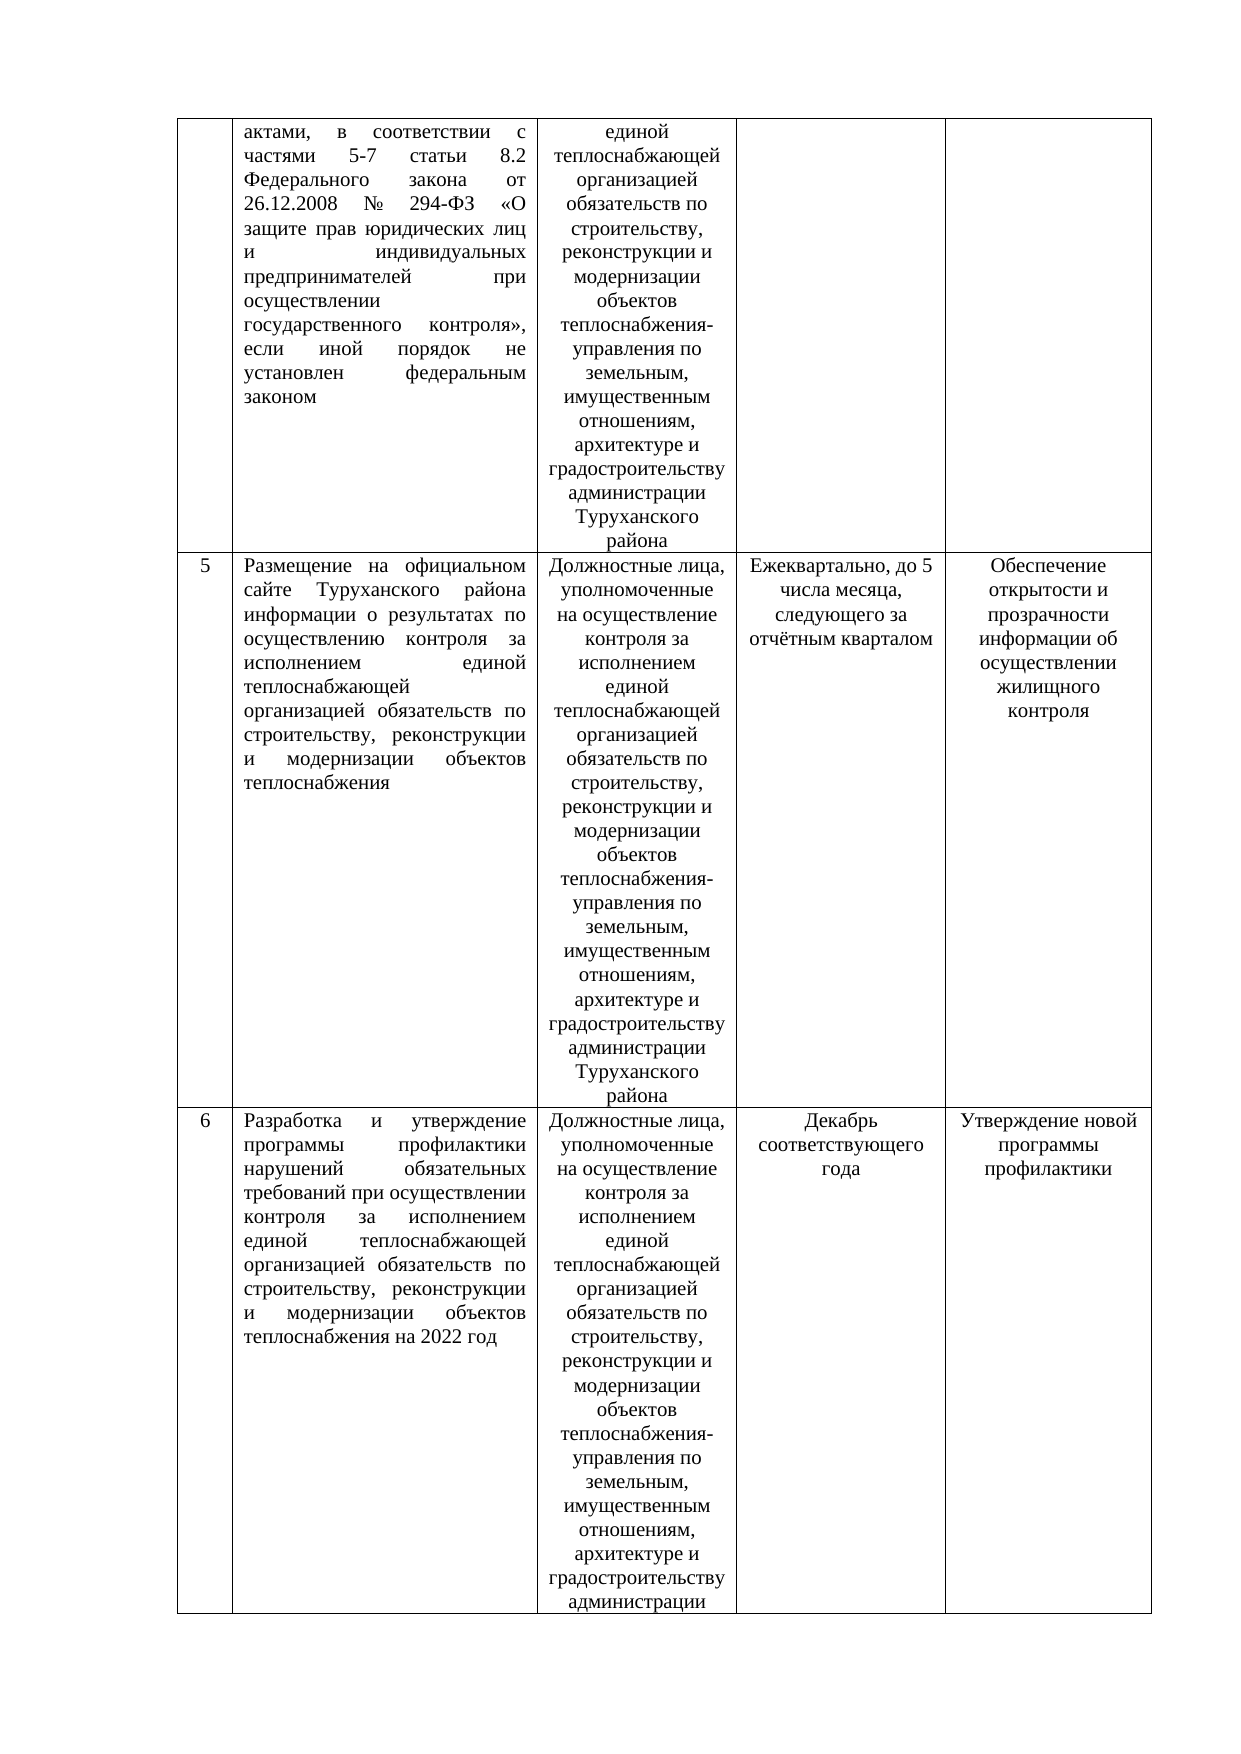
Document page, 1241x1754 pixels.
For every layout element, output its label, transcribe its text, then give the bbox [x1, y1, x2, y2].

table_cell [737, 1108, 945, 1613]
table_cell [737, 119, 945, 552]
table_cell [233, 1108, 537, 1613]
table_cell Размещение на официальном сайте Туруханского района информации о результатах по осуществлению контроля за исполнением единой теплоснабжающей организацией обязательств по строительству, реконструкции и модернизации объектов теплоснабжения [233, 553, 537, 1107]
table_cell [233, 119, 537, 552]
table_cell Ежеквартально, до 5 числа месяца, следующего за отчётным кварталом [737, 553, 945, 1107]
table_cell Обеспечение открытости и прозрачности информации об осуществлении жилищного контроля [946, 553, 1151, 1107]
table_cell 6 [178, 1108, 232, 1613]
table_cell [946, 119, 1151, 552]
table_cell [538, 1108, 736, 1613]
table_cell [538, 119, 736, 552]
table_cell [946, 1108, 1151, 1613]
table_cell 5 [178, 553, 232, 1107]
table_cell 4 [178, 119, 232, 552]
